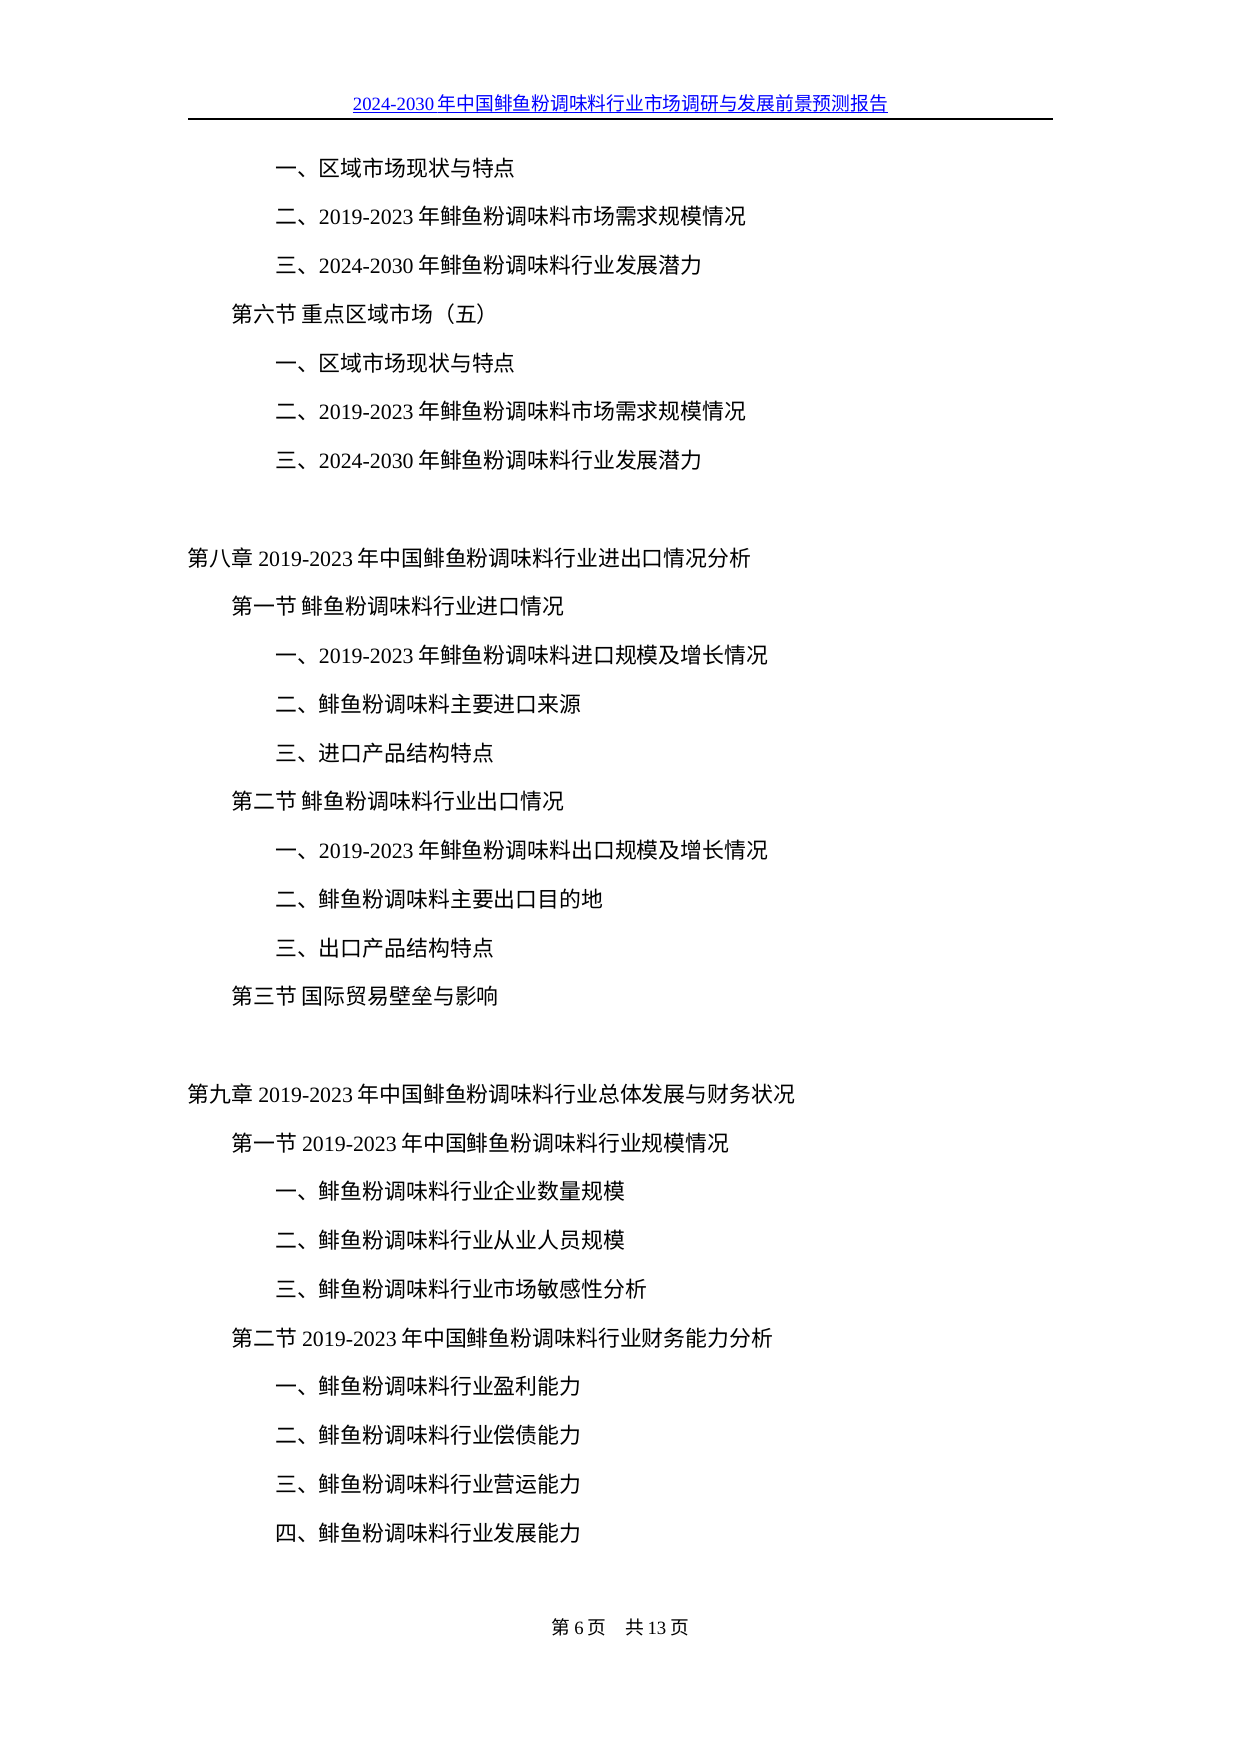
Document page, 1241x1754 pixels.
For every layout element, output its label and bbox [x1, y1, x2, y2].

text [187, 150, 1053, 1548]
